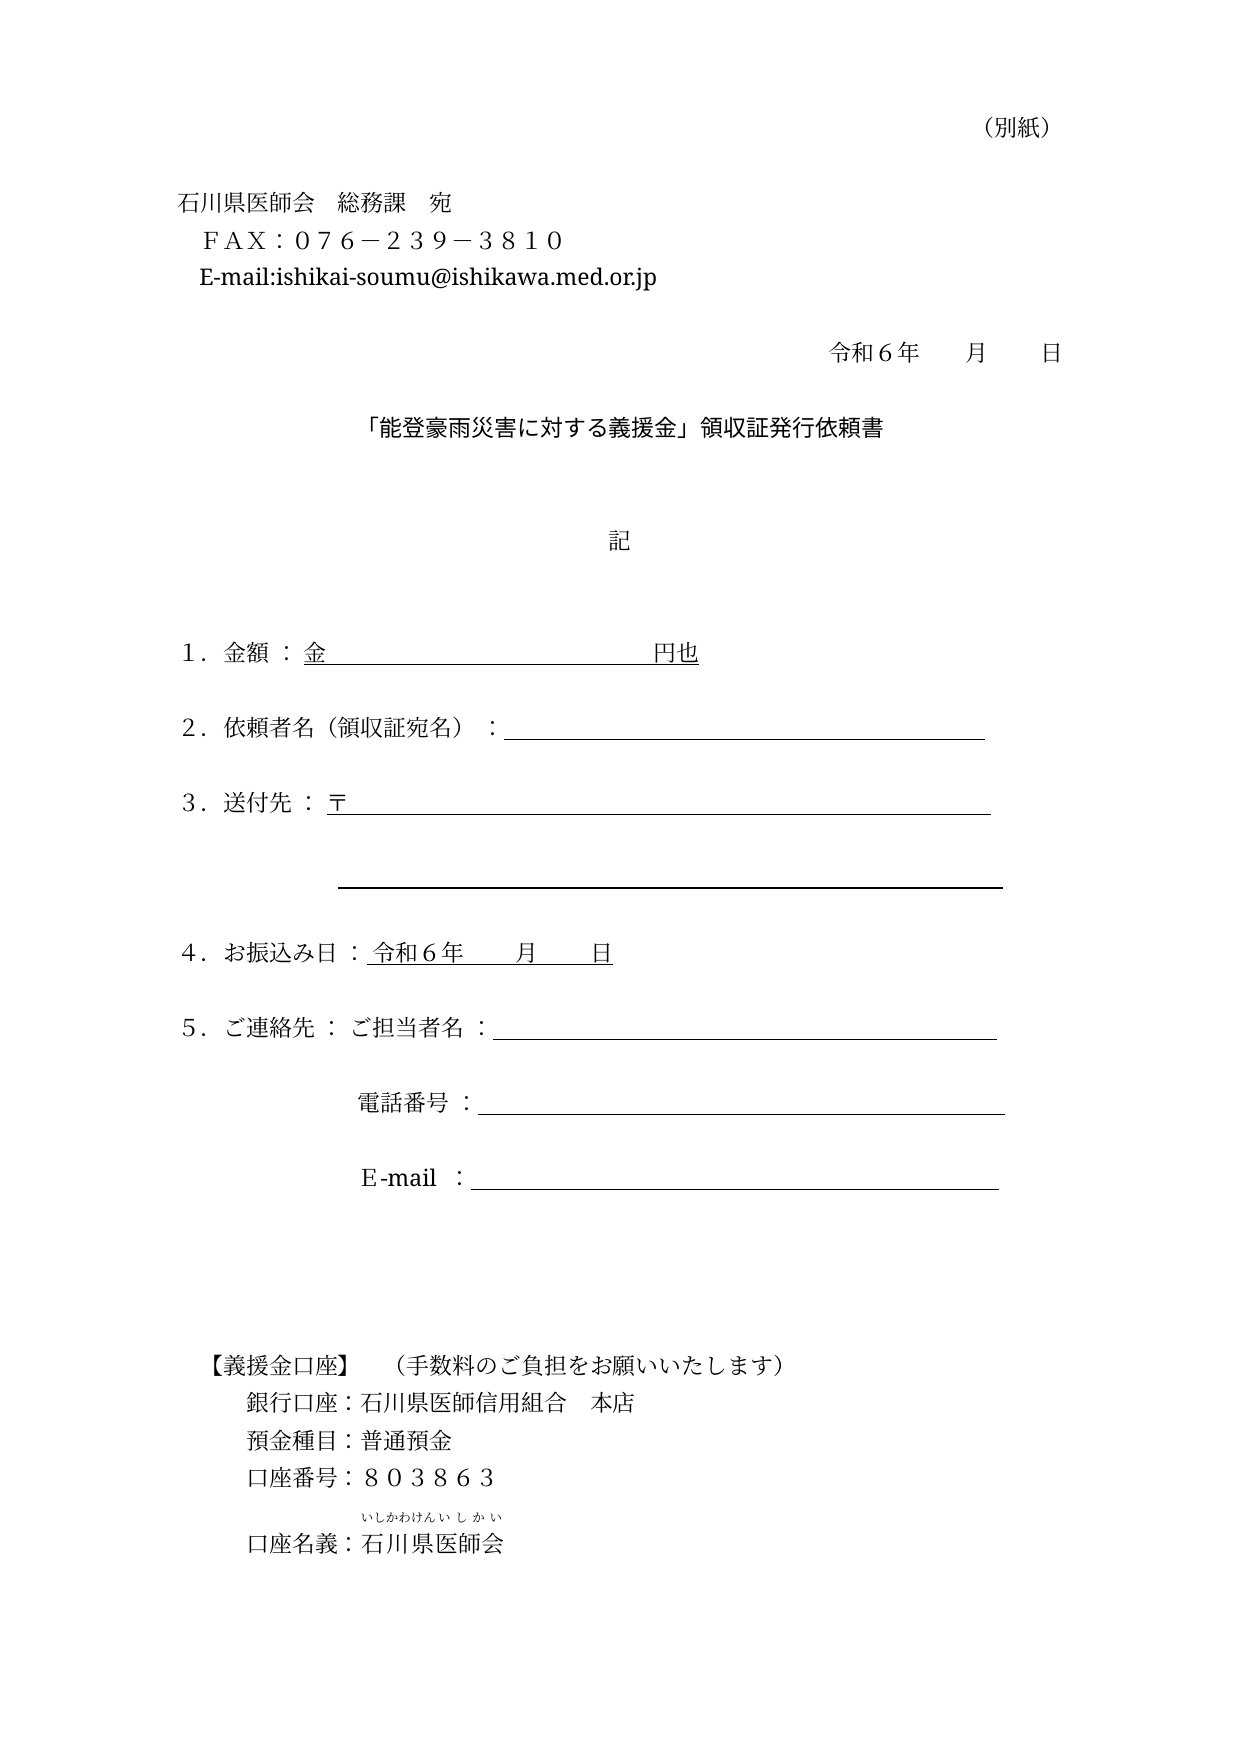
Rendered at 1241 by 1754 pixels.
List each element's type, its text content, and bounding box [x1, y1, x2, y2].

text 銀行口座：石川県医師信用組合 本店 [177, 1383, 1063, 1421]
text Ｅ-mail ： [243, 1158, 1063, 1196]
text E-mail:ishikai-soumu@ishikawa.med.or.jp [199, 258, 1063, 296]
text 預金種目：普通預金 [177, 1421, 1063, 1458]
text 「能登豪雨災害に対する義援金」領収証発行依頼書 [177, 408, 1063, 446]
text 【義援金口座】 （手数料のご負担をお願いいたします） [177, 1346, 1063, 1383]
text ５．ご連絡先 ： ご担当者名 ： [177, 1008, 1063, 1046]
text ３．送付先 ： 〒 [177, 783, 1063, 821]
text ４．お振込み日 ： 令和６年 月 日 [177, 933, 1063, 971]
text 電話番号 ： [243, 1083, 1063, 1121]
subtitle 記 [177, 521, 1063, 558]
text （別紙） [177, 108, 1063, 146]
text ＦＡＸ：０７６－２３９－３８１０ [199, 221, 1063, 258]
text １．金額 ： 金 円也 [177, 633, 1063, 671]
text ２．依頼者名（領収証宛名） ： [177, 708, 1063, 746]
text 石川県医師会 総務課 宛 [177, 183, 1063, 221]
text 口座番号：８０３８６３ [177, 1458, 1063, 1496]
text 令和６年 月 日 [177, 333, 1063, 371]
text 口座名義： [177, 1496, 1063, 1571]
